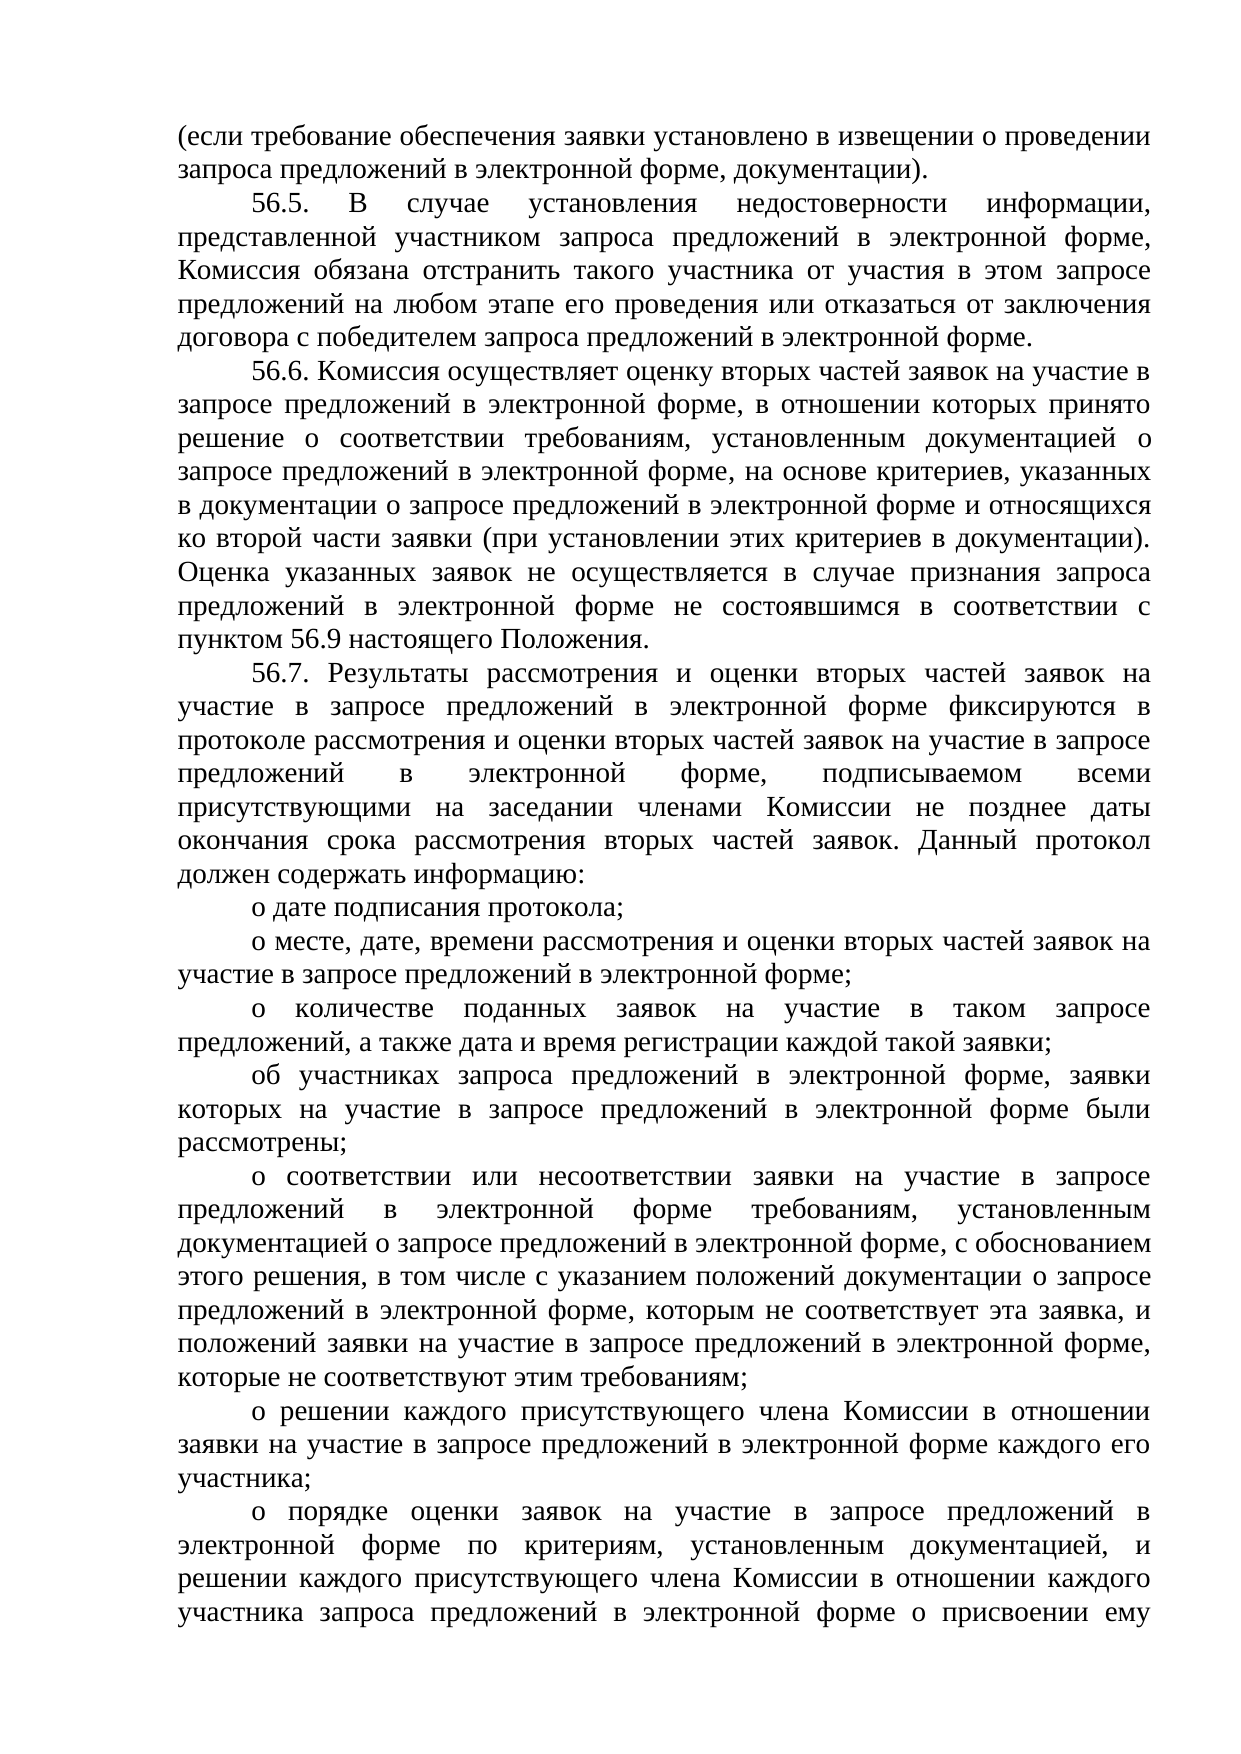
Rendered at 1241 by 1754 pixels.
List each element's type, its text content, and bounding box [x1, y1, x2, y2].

list 56.5. В случае установления недостоверности информации, представленной участником запроса предложений в электронной форме, Комиссия обязана отстранить такого участника от участия в этом запросе предложений на любом этапе его проведения или отказаться от заключения договора с победителем запроса предложений в электронной форме. [177, 185, 1152, 353]
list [177, 1493, 1152, 1627]
list 56.7. Результаты рассмотрения и оценки вторых частей заявок на участие в запросе предложений в электронной форме фиксируются в протоколе рассмотрения и оценки вторых частей заявок на участие в запросе предложений в электронной форме, подписываемом всеми присутствующими на заседании членами Комиссии не позднее даты окончания срока рассмотрения вторых частей заявок. Данный протокол должен содержать информацию: [177, 655, 1152, 889]
text о количестве поданных заявок на участие в таком запросе предложений, а также дата и время регистрации каждой такой заявки; [177, 990, 1152, 1057]
list о дате подписания протокола; [177, 889, 1152, 923]
list о решении каждого присутствующего члена Комиссии в отношении заявки на участие в запросе предложений в электронной форме каждого его участника; [177, 1393, 1152, 1493]
list об участниках запроса предложений в электронной форме, заявки которых на участие в запросе предложений в электронной форме были рассмотрены; [177, 1057, 1152, 1158]
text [177, 118, 1152, 185]
list о соответствии или несоответствии заявки на участие в запросе предложений в электронной форме требованиям, установленным документацией о запросе предложений в электронной форме, с обоснованием этого решения, в том числе с указанием положений документации о запросе предложений в электронной форме, которым не соответствует эта заявка, и положений заявки на участие в запросе предложений в электронной форме, которые не соответствуют этим требованиям; [177, 1158, 1152, 1393]
list о месте, дате, времени рассмотрения и оценки вторых частей заявок на участие в запросе предложений в электронной форме; [177, 923, 1152, 990]
list 56.6. Комиссия осуществляет оценку вторых частей заявок на участие в запросе предложений в электронной форме, в отношении которых принято решение о соответствии требованиям, установленным документацией о запросе предложений в электронной форме, на основе критериев, указанных в документации о запросе предложений в электронной форме и относящихся ко второй части заявки (при установлении этих критериев в документации). Оценка указанных заявок не осуществляется в случае признания запроса предложений в электронной форме не состоявшимся в соответствии с пунктом 56.9 настоящего Положения. [177, 353, 1152, 655]
